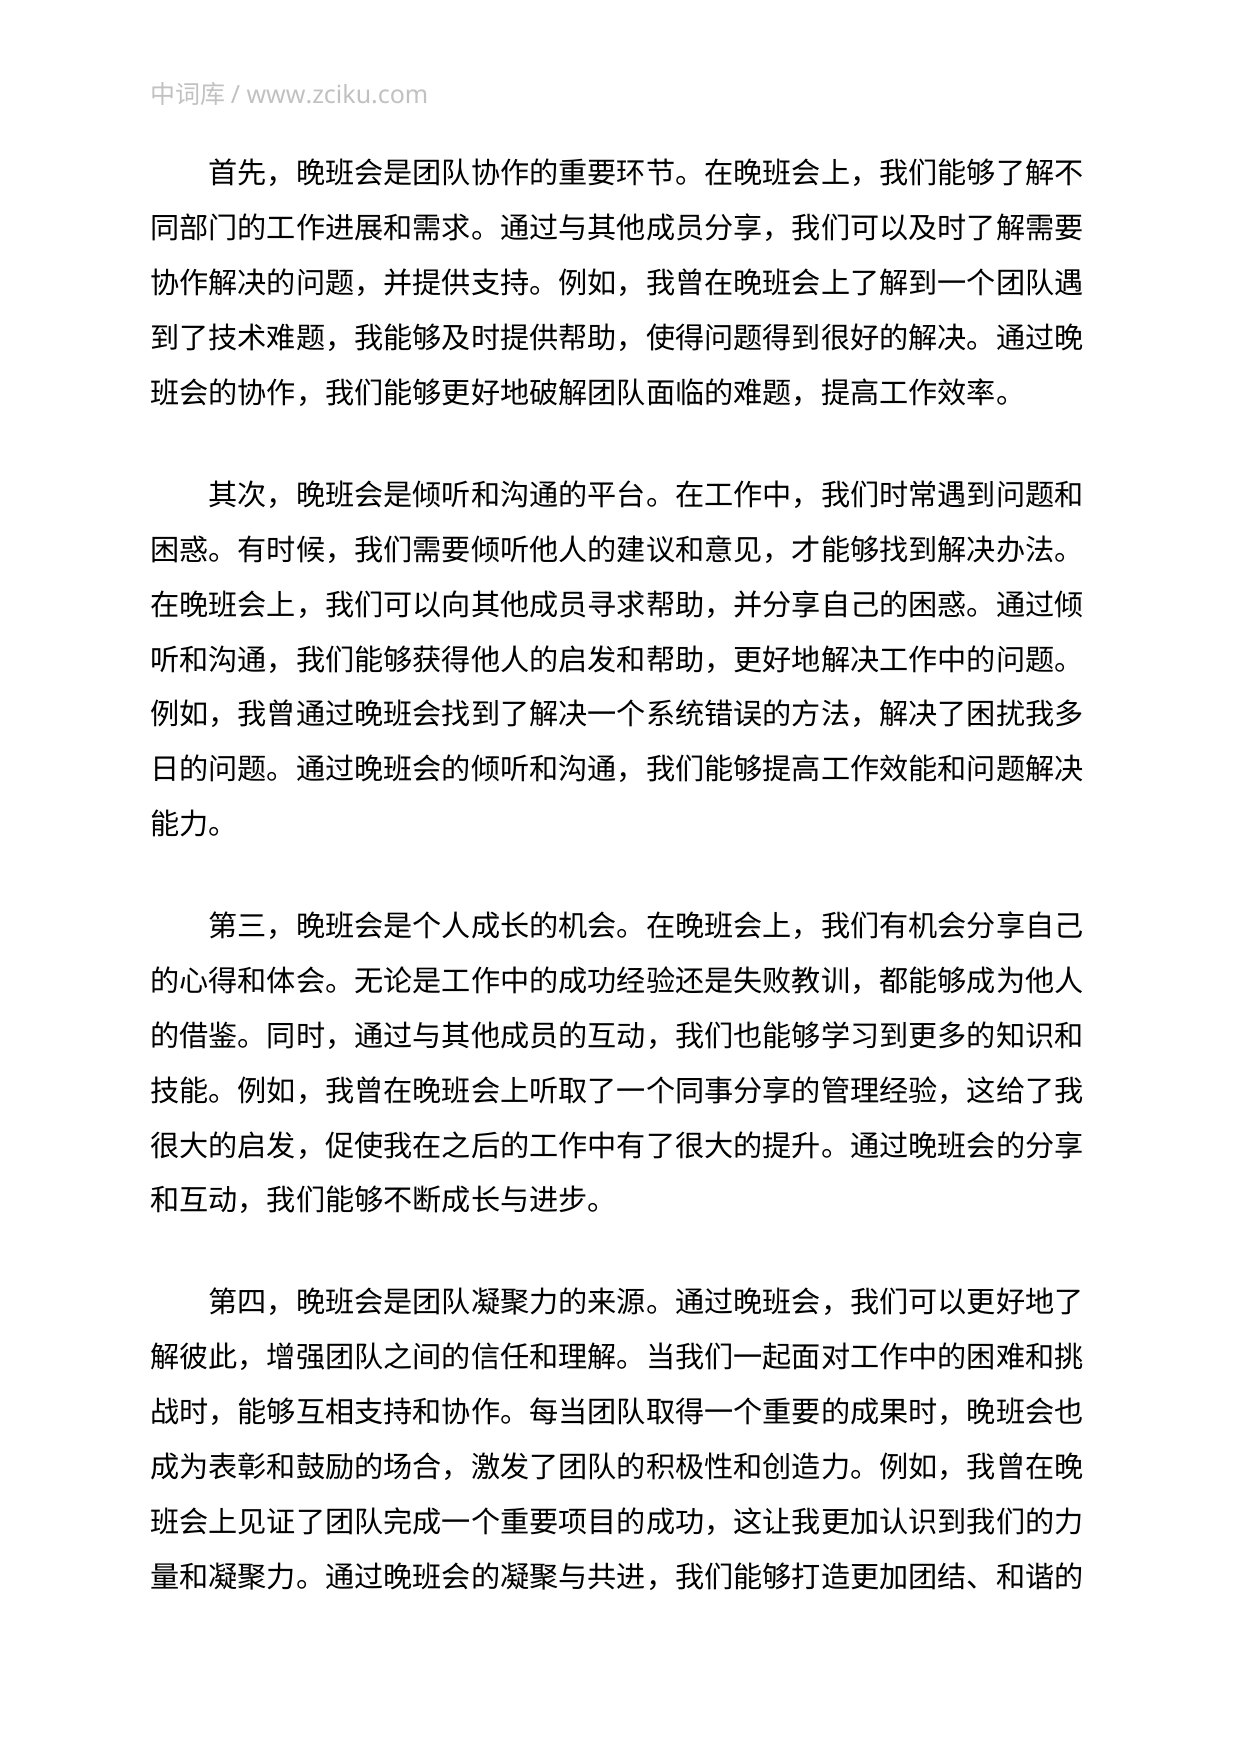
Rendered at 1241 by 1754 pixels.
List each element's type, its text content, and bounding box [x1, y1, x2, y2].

text 第三，晚班会是个人成长的机会。在晚班会上，我们有机会分享自己的心得和体会。无论是工作中的成功经验还是失败教训，都能够成为他人的借鉴。同时，通过与其他成员的互动，我们也能够学习到更多的知识和技能。例如，我曾在晚班会上听取了一个同事分享的管理经验，这给了我很大的启发，促使我在之后的工作中有了很大的提升。通过晚班会的分享和互动，我们能够不断成长与进步。 [150, 902, 1090, 1219]
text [150, 1279, 1090, 1596]
text 其次，晚班会是倾听和沟通的平台。在工作中，我们时常遇到问题和困惑。有时候，我们需要倾听他人的建议和意见，才能够找到解决办法。在晚班会上，我们可以向其他成员寻求帮助，并分享自己的困惑。通过倾听和沟通，我们能够获得他人的启发和帮助，更好地解决工作中的问题。例如，我曾通过晚班会找到了解决一个系统错误的方法，解决了困扰我多日的问题。通过晚班会的倾听和沟通，我们能够提高工作效能和问题解决能力。 [150, 471, 1090, 843]
text 首先，晚班会是团队协作的重要环节。在晚班会上，我们能够了解不同部门的工作进展和需求。通过与其他成员分享，我们可以及时了解需要协作解决的问题，并提供支持。例如，我曾在晚班会上了解到一个团队遇到了技术难题，我能够及时提供帮助，使得问题得到很好的解决。通过晚班会的协作，我们能够更好地破解团队面临的难题，提高工作效率。 [150, 150, 1090, 412]
